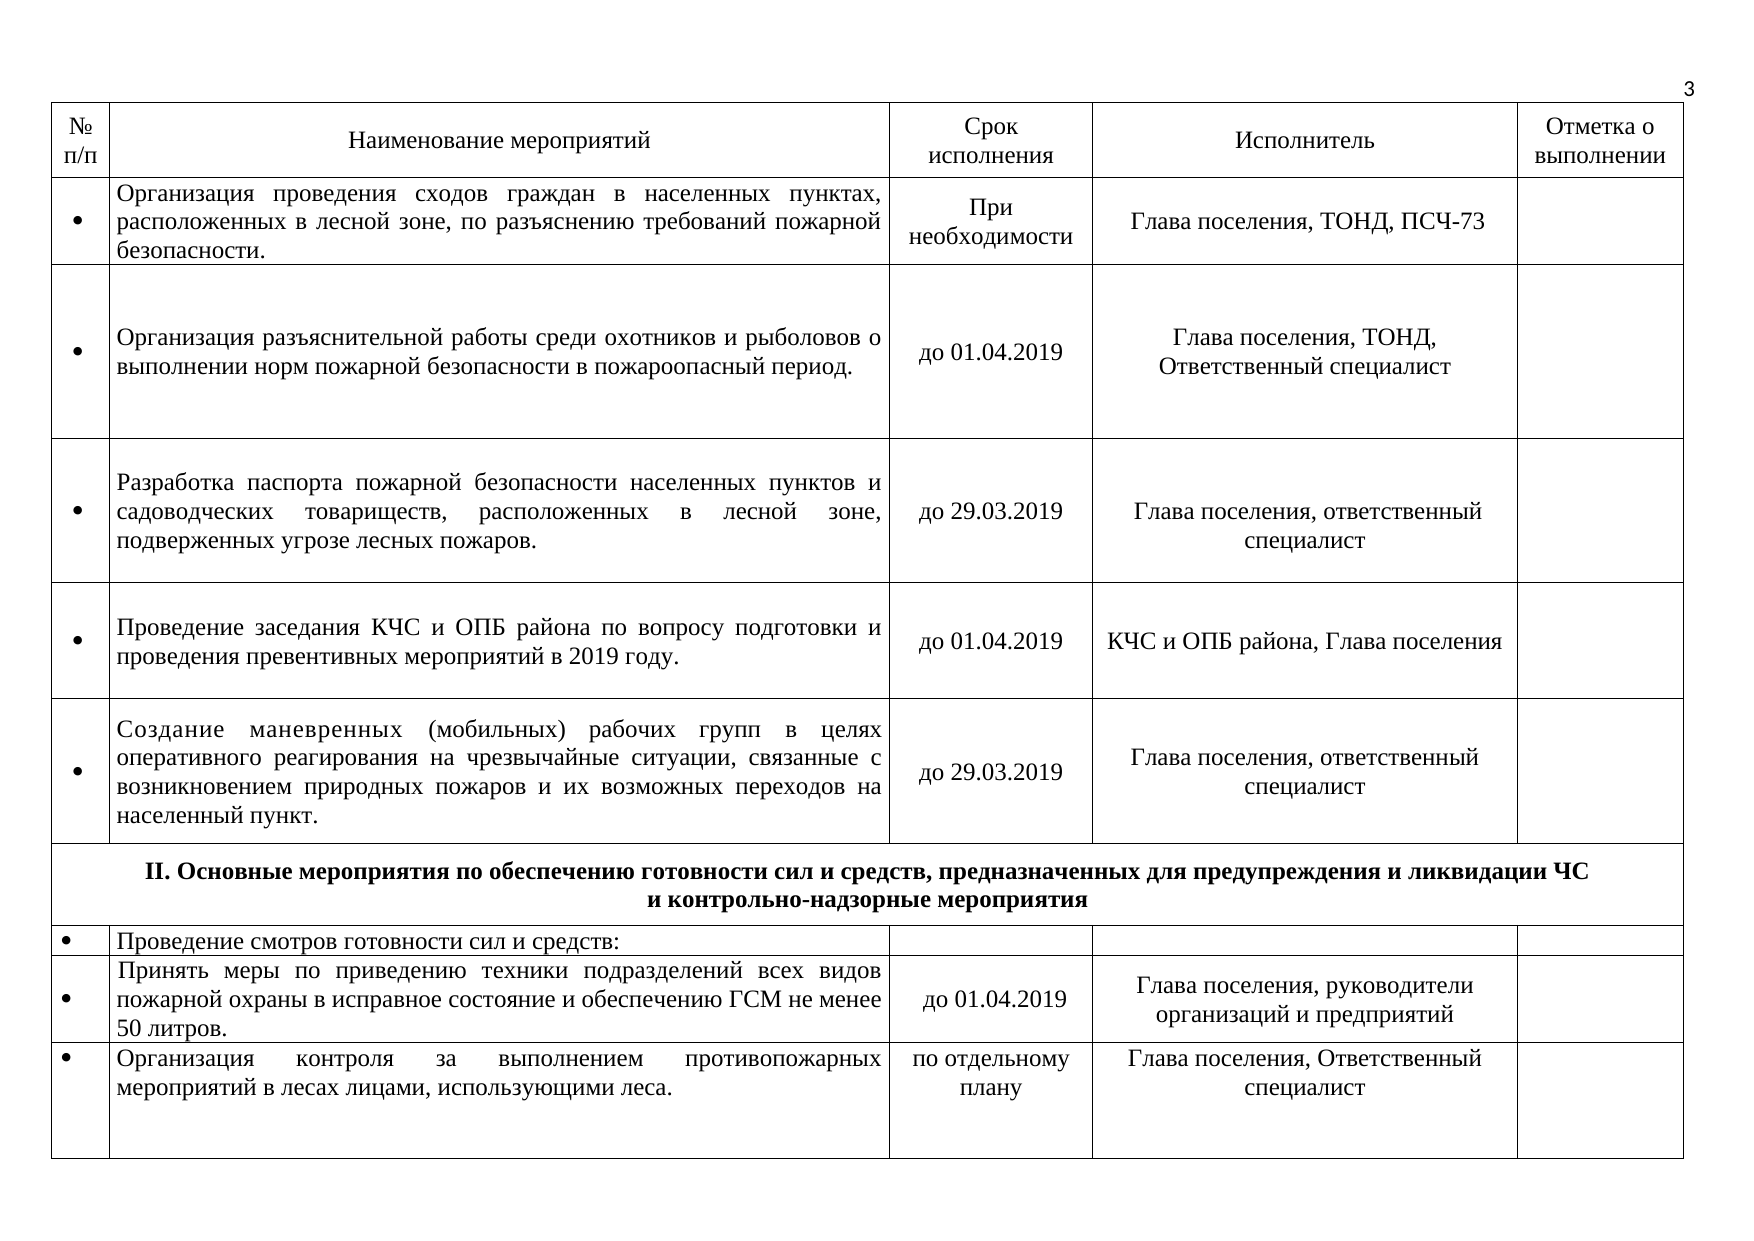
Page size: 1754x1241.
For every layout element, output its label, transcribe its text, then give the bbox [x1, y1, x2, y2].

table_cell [110, 1043, 889, 1158]
table_cell Проведение смотров готовности сил и средств: [110, 926, 889, 954]
table_cell [52, 699, 109, 843]
table_cell Глава поселения, руководители организаций и предприятий [1093, 956, 1517, 1042]
table_cell Глава поселения, ТОНД, ПСЧ-73 [1093, 178, 1517, 264]
table_cell Глава поселения, ответственный специалист [1093, 699, 1517, 843]
table_cell [1518, 583, 1683, 698]
table_cell [52, 265, 109, 437]
table_cell Глава поселения, ТОНД, Ответственный специалист [1093, 265, 1517, 437]
table_cell [1518, 178, 1683, 264]
table_cell до 29.03.2019 [890, 439, 1092, 582]
table_cell [1518, 1043, 1683, 1158]
table_header Исполнитель [1093, 103, 1517, 177]
table_cell Создание маневренных (мобильных) рабочих групп в целях оперативного реагирования на чрезвычайные ситуации, связанные с возникновением природных пожаров и их возможных переходов на населенный пункт. [110, 699, 889, 843]
table_cell до 01.04.2019 [890, 265, 1092, 437]
table_cell Глава поселения, ответственный специалист [1093, 439, 1517, 582]
table_cell [890, 926, 1092, 954]
table_cell до 29.03.2019 [890, 699, 1092, 843]
table_cell [52, 439, 109, 582]
table_cell [52, 926, 109, 954]
table_cell Организация проведения сходов граждан в населенных пунктах, расположенных в лесной зоне, по разъяснению требований пожарной безопасности. [110, 178, 889, 264]
table_cell [52, 956, 109, 1042]
table_cell [1518, 699, 1683, 843]
table_cell [1518, 926, 1683, 954]
table_cell [1518, 439, 1683, 582]
table_cell до 01.04.2019 [890, 956, 1092, 1042]
table_cell [1518, 956, 1683, 1042]
table_cell [52, 583, 109, 698]
table_header № п/п [52, 103, 109, 177]
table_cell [1093, 1043, 1517, 1158]
table_cell [52, 1043, 109, 1158]
table_cell до 01.04.2019 [890, 583, 1092, 698]
table_cell КЧС и ОПБ района, Глава поселения [1093, 583, 1517, 698]
table_cell II. Основные мероприятия по обеспечению готовности сил и средств, предназначенных для предупреждения и ликвидации ЧС и контрольно-надзорные мероприятия [52, 844, 1683, 925]
table_header Срок исполнения [890, 103, 1092, 177]
table_cell Принять меры по приведению техники подразделений всех видов пожарной охраны в исправное состояние и обеспечению ГСМ не менее . [110, 956, 889, 1042]
table_cell [1093, 926, 1517, 954]
table_cell [1518, 265, 1683, 437]
table_cell При необходимости [890, 178, 1092, 264]
table_cell Разработка паспорта пожарной безопасности населенных пунктов и садоводческих товариществ, расположенных в лесной зоне, подверженных угрозе лесных пожаров. [110, 439, 889, 582]
table_header Отметка о выполнении [1518, 103, 1683, 177]
table_cell по отдельному плану [890, 1043, 1092, 1158]
table_cell Проведение заседания КЧС и ОПБ района по вопросу подготовки и проведения превентивных мероприятий в 2019 году. [110, 583, 889, 698]
table_cell Организация разъяснительной работы среди охотников и рыболовов о выполнении норм пожарной безопасности в пожароопасный период. [110, 265, 889, 437]
table_cell [52, 178, 109, 264]
table_header Наименование мероприятий [110, 103, 889, 177]
